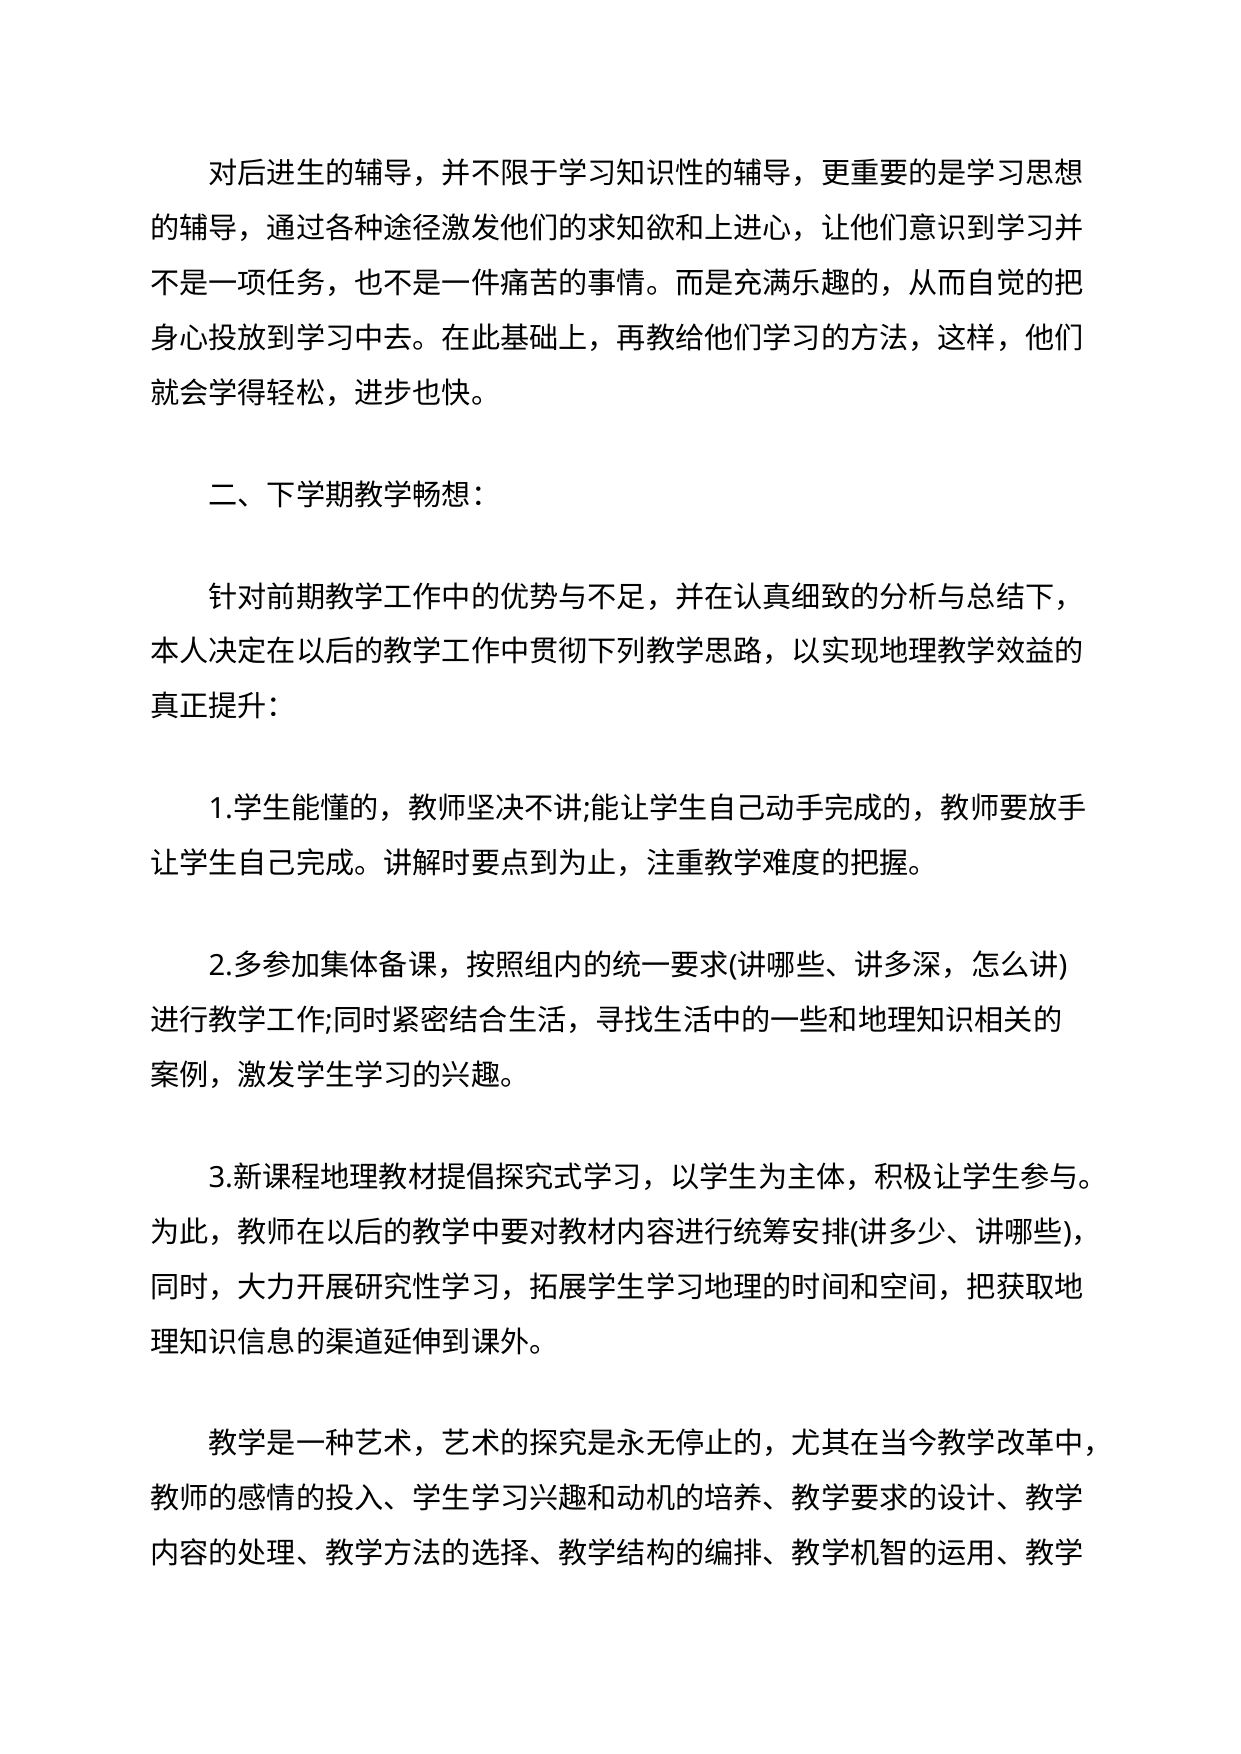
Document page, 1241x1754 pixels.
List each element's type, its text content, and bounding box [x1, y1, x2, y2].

text 3.新课程地理教材提倡探究式学习，以学生为主体，积极让学生参与。为此，教师在以后的教学中要对教材内容进行统筹安排(讲多少、讲哪些)，同时，大力开展研究性学习，拓展学生学习地理的时间和空间，把获取地理知识信息的渠道延伸到课外。 [150, 1153, 1090, 1360]
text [150, 1420, 1090, 1572]
text 二、下学期教学畅想： [150, 471, 1090, 514]
text 针对前期教学工作中的优势与不足，并在认真细致的分析与总结下，本人决定在以后的教学工作中贯彻下列教学思路，以实现地理教学效益的真正提升： [150, 573, 1090, 725]
text 2.多参加集体备课，按照组内的统一要求(讲哪些、讲多深，怎么讲)进行教学工作;同时紧密结合生活，寻找生活中的一些和地理知识相关的案例，激发学生学习的兴趣。 [150, 941, 1090, 1094]
text 对后进生的辅导，并不限于学习知识性的辅导，更重要的是学习思想的辅导，通过各种途径激发他们的求知欲和上进心，让他们意识到学习并不是一项任务，也不是一件痛苦的事情。而是充满乐趣的，从而自觉的把身心投放到学习中去。在此基础上，再教给他们学习的方法，这样，他们就会学得轻松，进步也快。 [150, 150, 1090, 412]
text 1.学生能懂的，教师坚决不讲;能让学生自己动手完成的，教师要放手让学生自己完成。讲解时要点到为止，注重教学难度的把握。 [150, 785, 1090, 882]
